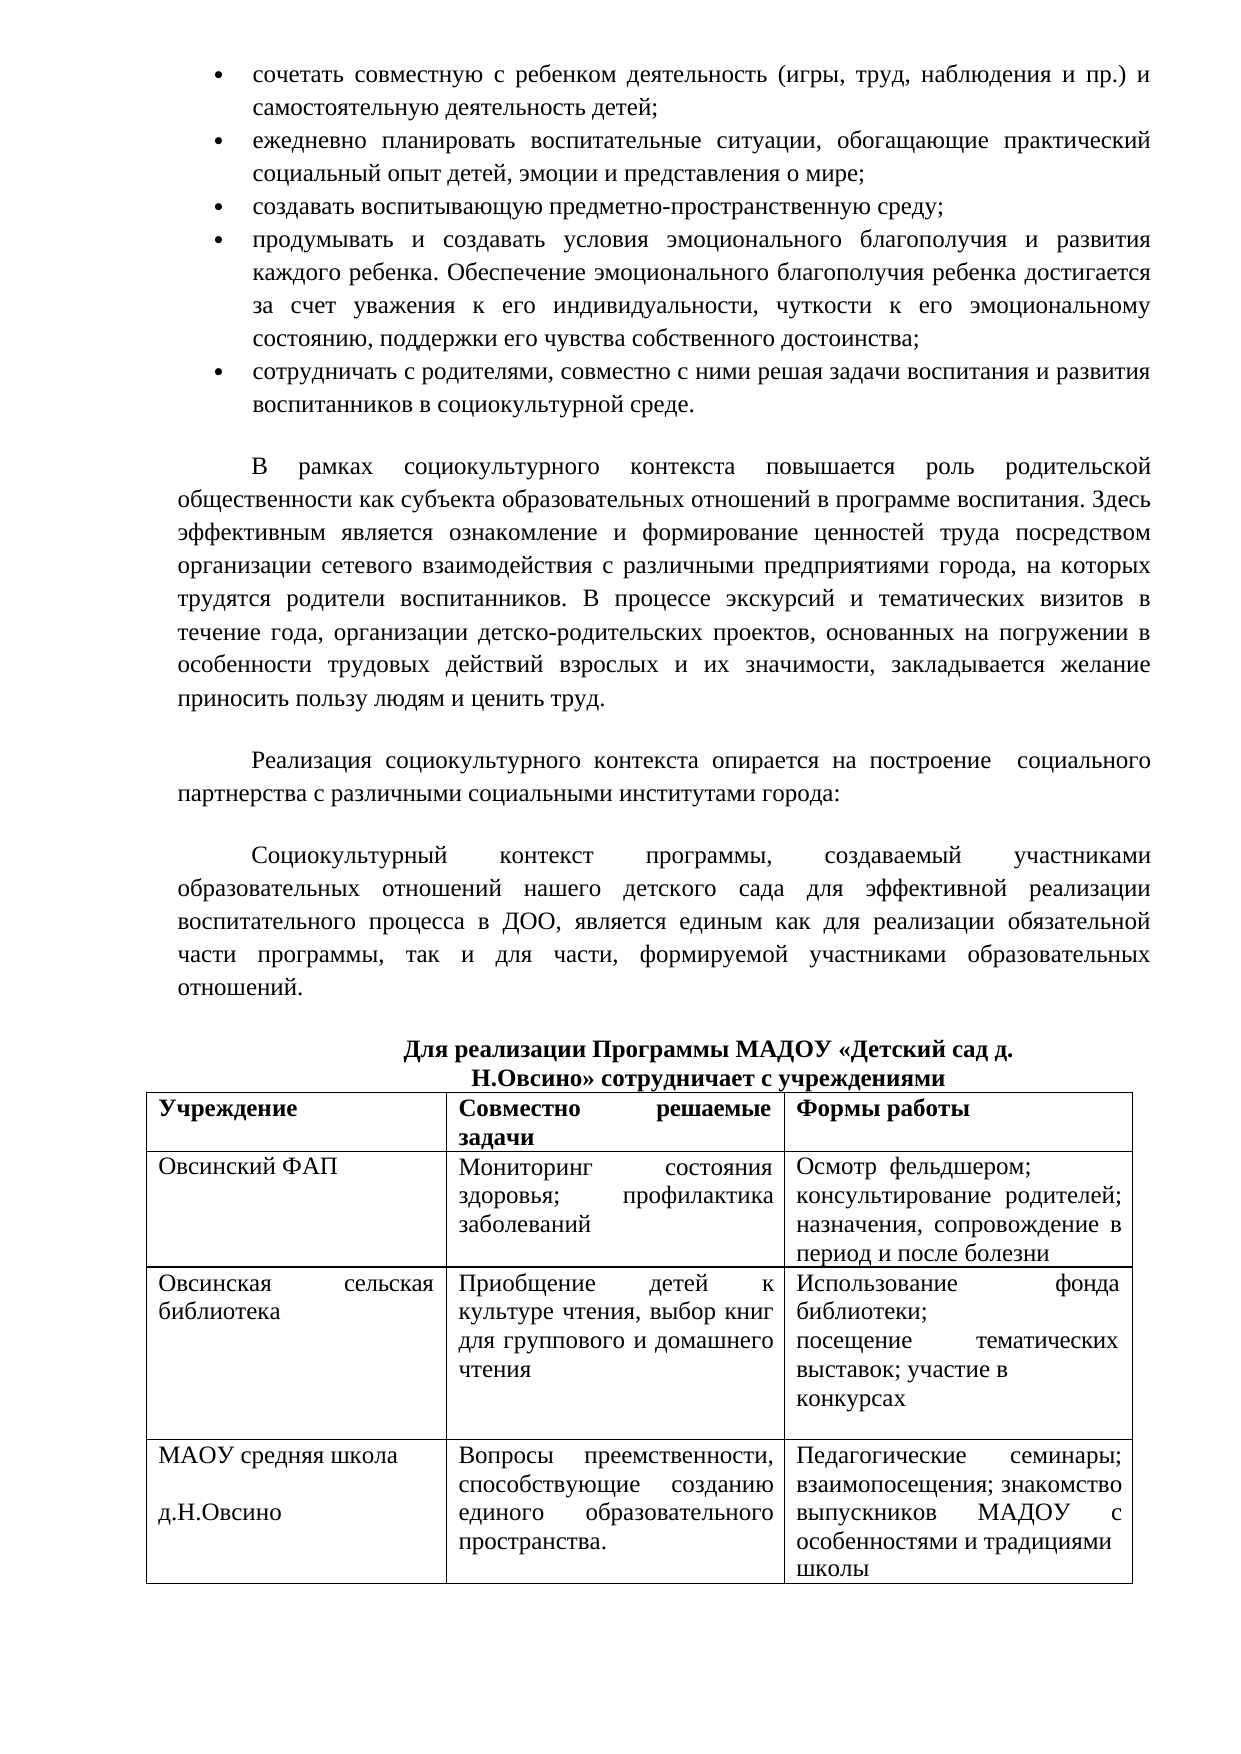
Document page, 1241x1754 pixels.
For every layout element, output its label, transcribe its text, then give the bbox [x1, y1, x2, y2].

text Социокультурный контекст программы, создаваемый участниками образовательных отношений нашего детского сада для эффективной реализации воспитательного процесса в ДОО, является единым как для реализации обязательной части программы, так и для части, формируемой участниками образовательных отношений. [177, 840, 1152, 1001]
text Для реализации Программы МАДОУ «Детский сад д. Н.Овсино» сотрудничает с учреждениями [340, 1034, 1077, 1092]
table_header Формы работы [785, 1093, 1132, 1151]
table_cell Осмотр фельдшером; консультирование родителей; назначения, сопровождение в период и после болезни [785, 1152, 1132, 1266]
list сотрудничать с родителями, совместно с ними решая задачи воспитания и развития воспитанников в социокультурной среде. [215, 356, 1152, 418]
text Реализация социокультурного контекста опирается на построение социального партнерства с различными социальными институтами города: [177, 745, 1152, 807]
list ежедневно планировать воспитательные ситуации, обогащающие практический социальный опыт детей, эмоции и представления о мире; [215, 125, 1152, 187]
table_cell Использование фонда библиотеки; посещение тематических выставок; участие в конкурсах [785, 1268, 1132, 1439]
list создавать воспитывающую предметно-пространственную среду; [215, 191, 1152, 220]
table_header Совместно решаемые задачи [447, 1093, 784, 1151]
table_cell Овсинский ФАП [147, 1152, 446, 1266]
table_header Учреждение [147, 1093, 446, 1151]
table_cell Мониторинг состояния здоровья; профилактика заболеваний [447, 1152, 784, 1266]
table_cell Овсинская сельская библиотека [147, 1268, 446, 1439]
table_cell Педагогические семинары; взаимопосещения; знакомство выпускников МАДОУ с особенностями и традициями школы [785, 1440, 1132, 1583]
table_cell Вопросы преемственности, способствующие созданию единого образовательного пространства. [447, 1440, 784, 1583]
table_cell Приобщение детей к культуре чтения, выбор книг для группового и домашнего чтения [447, 1268, 784, 1439]
text В рамках социокультурного контекста повышается роль родительской общественности как субъекта образовательных отношений в программе воспитания. Здесь эффективным является ознакомление и формирование ценностей труда посредством организации сетевого взаимодействия с различными предприятиями города, на которых трудятся родители воспитанников. В процессе экскурсий и тематических визитов в течение года, организации детско-родительских проектов, основанных на погружении в особенности трудовых действий взрослых и их значимости, закладывается желание приносить пользу людям и ценить труд. [177, 451, 1152, 711]
list продумывать и создавать условия эмоционального благополучия и развития каждого ребенка. Обеспечение эмоционального благополучия ребенка достигается за счет уважения к его индивидуальности, чуткости к его эмоциональному состоянию, поддержки его чувства собственного достоинства; [215, 224, 1152, 352]
table_cell МАОУ средняя школа д.Н.Овсино [147, 1440, 446, 1583]
list сочетать совместную с ребенком деятельность (игры, труд, наблюдения и пр.) и самостоятельную деятельность детей; [215, 59, 1152, 121]
